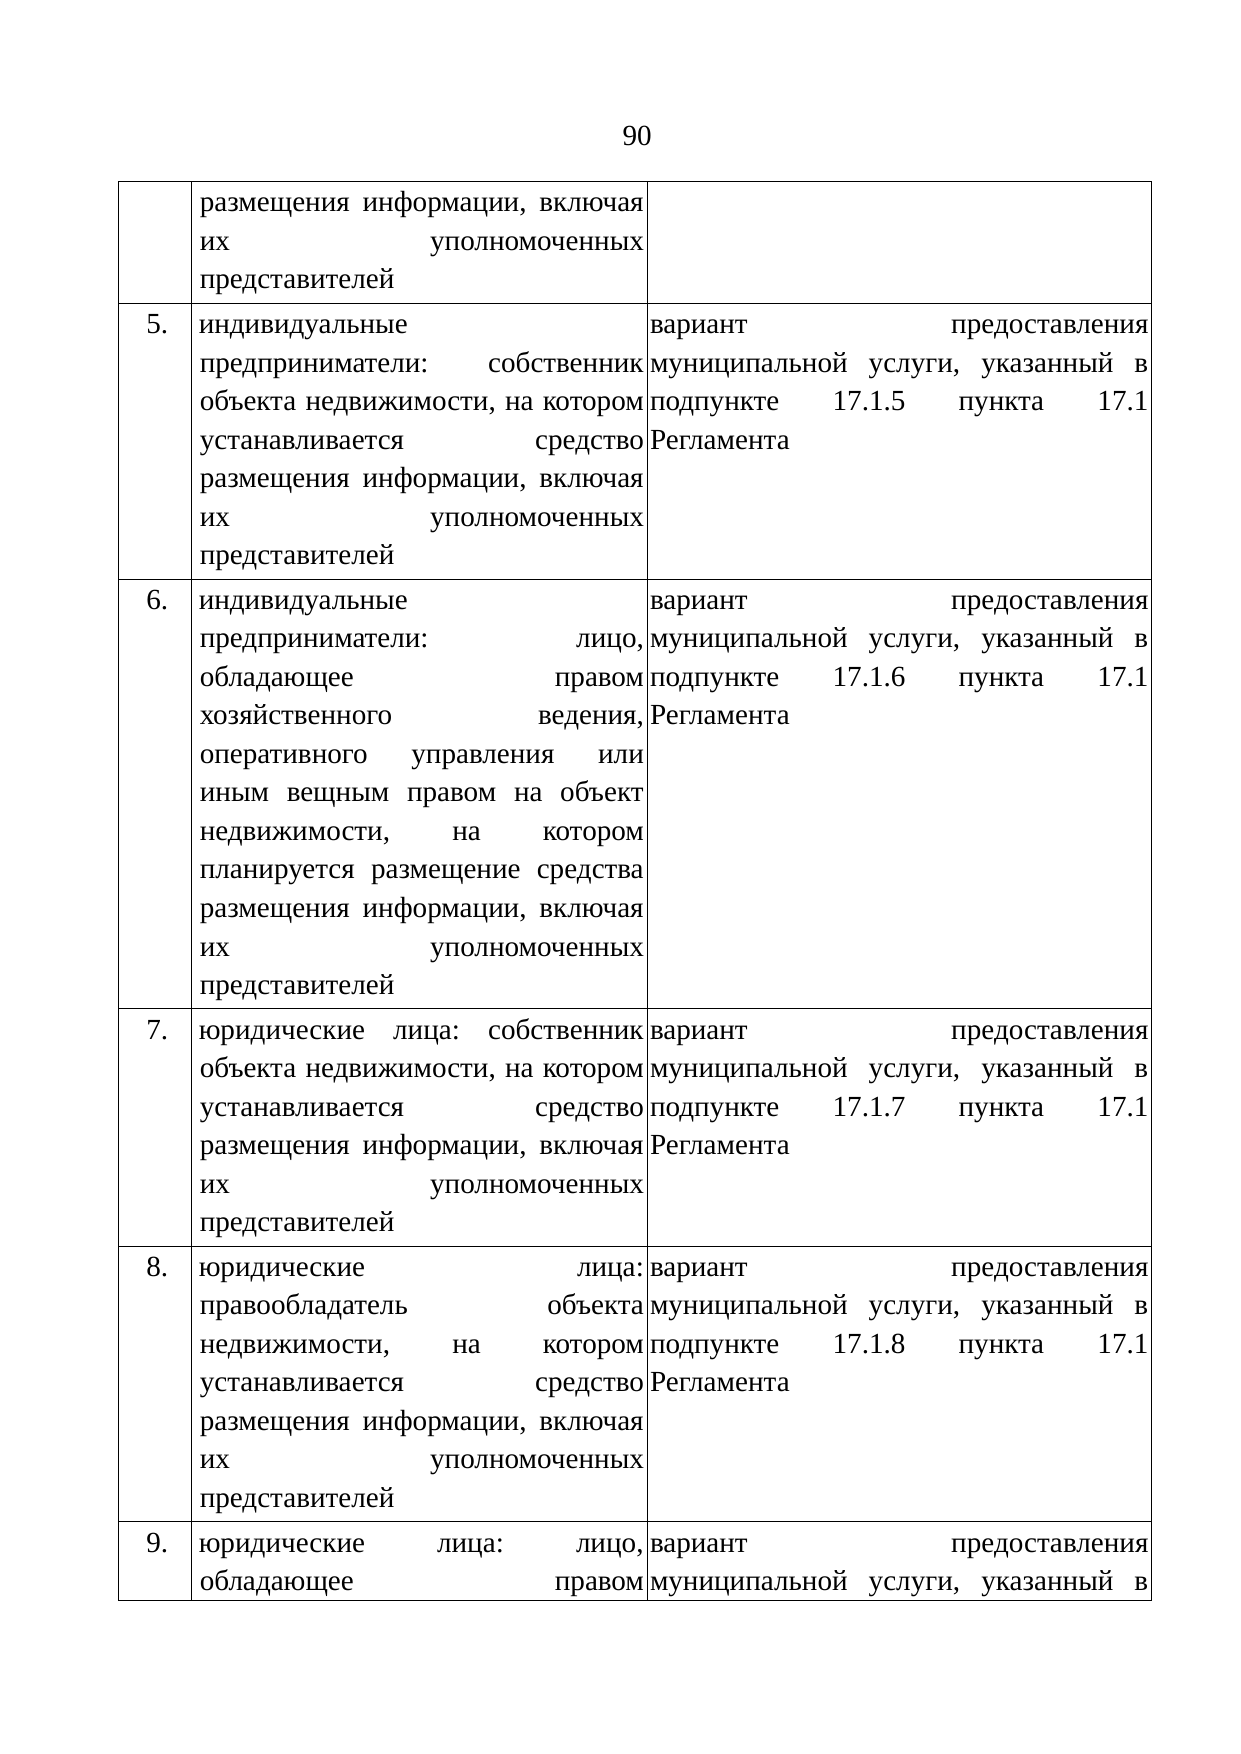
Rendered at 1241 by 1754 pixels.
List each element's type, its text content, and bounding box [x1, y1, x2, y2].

table_cell вариант предоставления муниципальной услуги, указанный в подпункте 17.1.8 пункта 17.1 Регламента [648, 1247, 1151, 1521]
table_cell юридические лица: собственник объекта недвижимости, на котором устанавливается средство размещения информации, включая их уполномоченных представителей [192, 1009, 647, 1246]
table_cell 4. [119, 182, 191, 303]
table_cell вариант предоставления муниципальной услуги, указанный в подпункте 17.1.7 пункта 17.1 Регламента [648, 1009, 1151, 1246]
table_cell 6. [119, 580, 191, 1008]
table_cell вариант предоставления муниципальной услуги, указанный в подпункте 17.1.6 пункта 17.1 Регламента [648, 580, 1151, 1008]
table_cell 9. [119, 1522, 191, 1600]
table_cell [192, 1522, 647, 1600]
table_cell юридические лица: правообладатель объекта недвижимости, на котором устанавливается средство размещения информации, включая их уполномоченных представителей [192, 1247, 647, 1521]
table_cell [648, 182, 1151, 303]
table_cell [192, 182, 647, 303]
table_cell вариант предоставления муниципальной услуги, указанный в подпункте 17.1.5 пункта 17.1 Регламента [648, 304, 1151, 578]
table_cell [648, 1522, 1151, 1600]
table_cell 5. [119, 304, 191, 578]
table_cell 8. [119, 1247, 191, 1521]
table_cell индивидуальные предприниматели: лицо, обладающее правом хозяйственного ведения, оперативного управления или иным вещным правом на объект недвижимости, на котором планируется размещение средства размещения информации, включая их уполномоченных представителей [192, 580, 647, 1008]
table_cell индивидуальные предприниматели: собственник объекта недвижимости, на котором устанавливается средство размещения информации, включая их уполномоченных представителей [192, 304, 647, 578]
table_cell 7. [119, 1009, 191, 1246]
